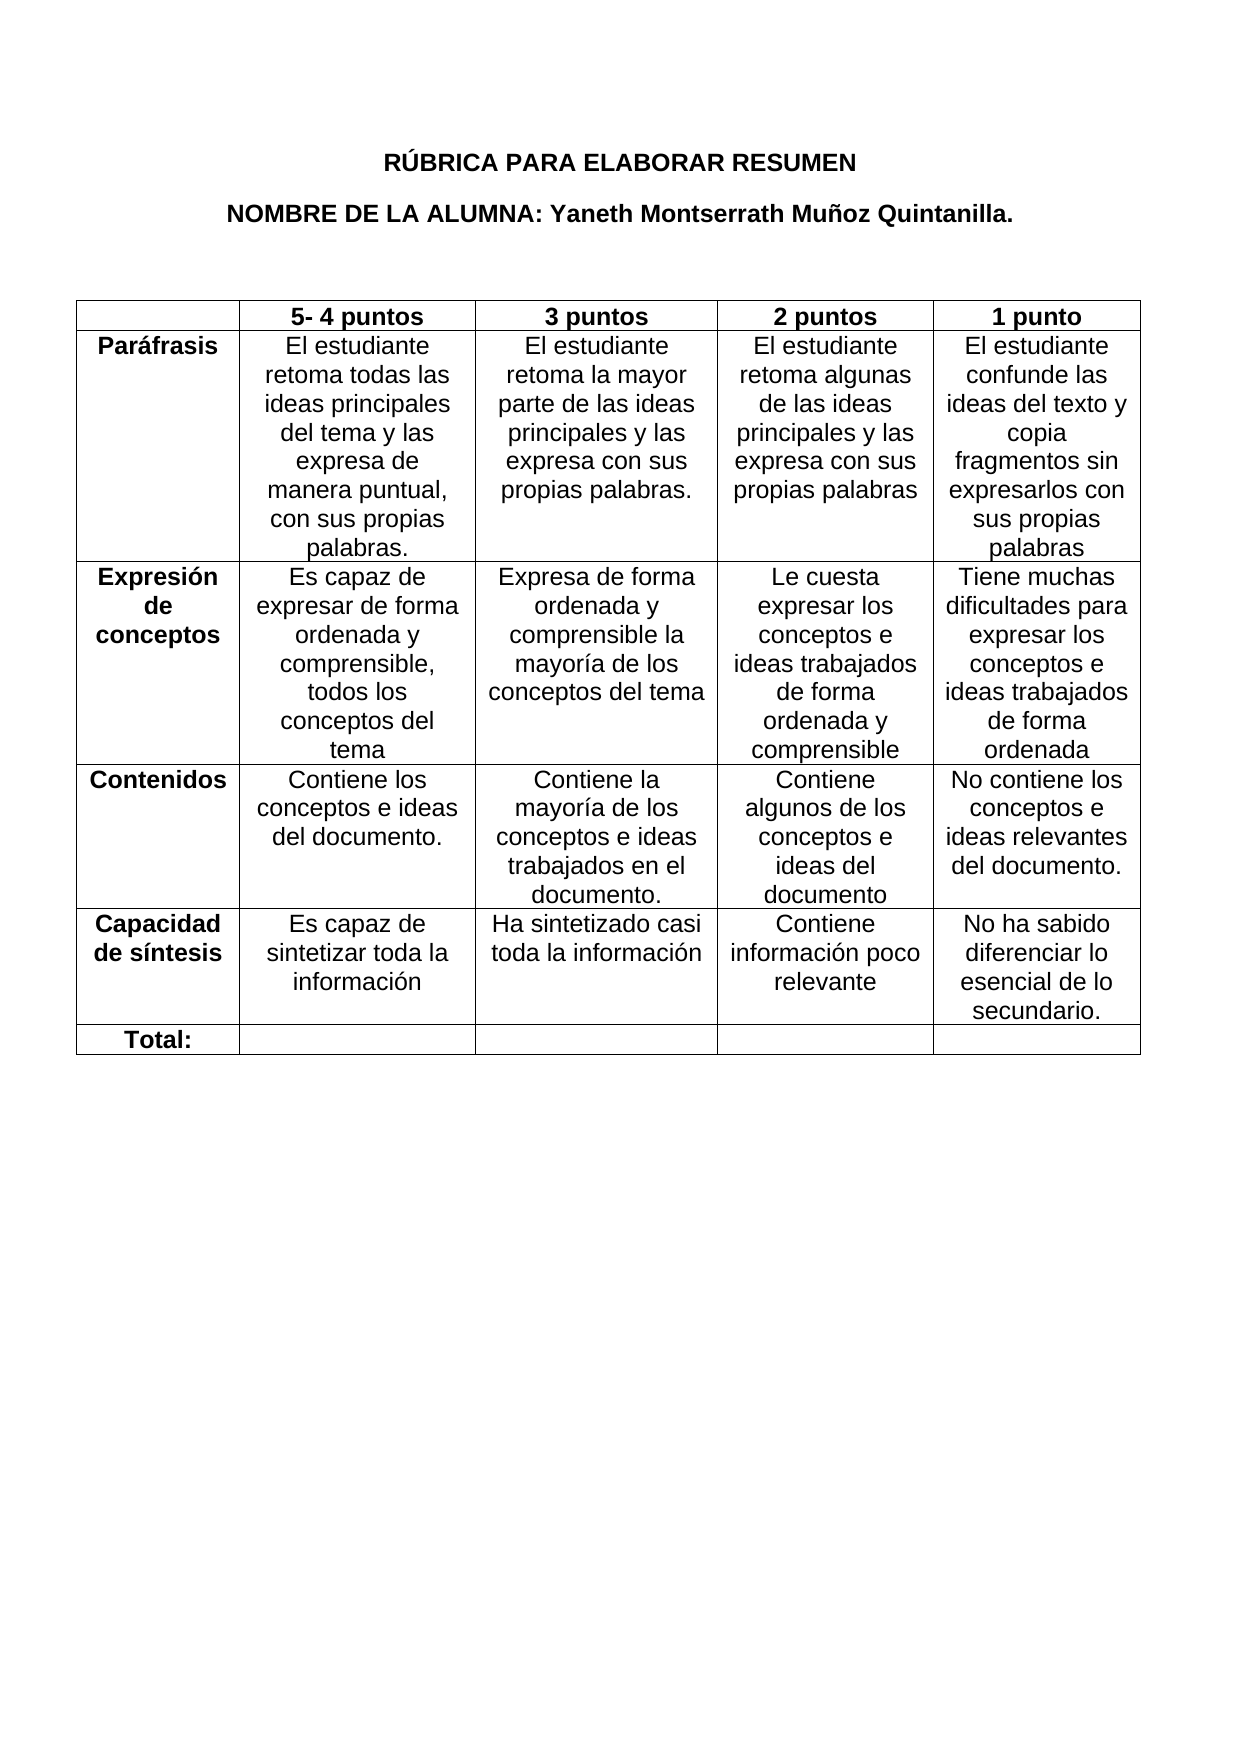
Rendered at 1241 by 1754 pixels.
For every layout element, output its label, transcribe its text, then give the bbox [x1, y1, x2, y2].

table_cell Es capaz de expresar de forma ordenada y comprensible, todos los conceptos del tema [240, 562, 475, 763]
text RÚBRICA PARA ELABORAR RESUMEN [177, 148, 1063, 176]
table_cell Contiene la mayoría de los conceptos e ideas trabajados en el documento. [476, 765, 717, 908]
table_cell El estudiante confunde las ideas del texto y copia fragmentos sin expresarlos con sus propias palabras [934, 331, 1140, 561]
table_cell Total: [77, 1025, 239, 1054]
table_cell [934, 1025, 1140, 1054]
table_cell [240, 1025, 475, 1054]
table_cell Expresión de conceptos [77, 562, 239, 763]
table_cell Contiene algunos de los conceptos e ideas del documento [718, 765, 933, 908]
table_cell Ha sintetizado casi toda la información [476, 909, 717, 1024]
table_header 3 puntos [476, 301, 717, 330]
table_cell Expresa de forma ordenada y comprensible la mayoría de los conceptos del tema [476, 562, 717, 763]
table_cell El estudiante retoma todas las ideas principales del tema y las expresa de manera puntual, con sus propias palabras. [240, 331, 475, 561]
text NOMBRE DE LA ALUMNA: Yaneth Montserrath Muñoz Quintanilla. [177, 198, 1063, 227]
table_cell No contiene los conceptos e ideas relevantes del documento. [934, 765, 1140, 908]
table_header [77, 301, 239, 330]
table_cell Contiene los conceptos e ideas del documento. [240, 765, 475, 908]
table_cell [476, 1025, 717, 1054]
table_cell [718, 1025, 933, 1054]
table_cell Le cuesta expresar los conceptos e ideas trabajados de forma ordenada y comprensible [718, 562, 933, 763]
table_header 5- 4 puntos [240, 301, 475, 330]
table_cell Es capaz de sintetizar toda la información [240, 909, 475, 1024]
table_cell No ha sabido diferenciar lo esencial de lo secundario. [934, 909, 1140, 1024]
table_cell Capacidad de síntesis [77, 909, 239, 1024]
table_cell El estudiante retoma algunas de las ideas principales y las expresa con sus propias palabras [718, 331, 933, 561]
table_cell El estudiante retoma la mayor parte de las ideas principales y las expresa con sus propias palabras. [476, 331, 717, 561]
table_cell Contenidos [77, 765, 239, 908]
table_cell Paráfrasis [77, 331, 239, 561]
table_header 2 puntos [718, 301, 933, 330]
table_header 1 punto [934, 301, 1140, 330]
table_cell Contiene información poco relevante [718, 909, 933, 1024]
table_cell Tiene muchas dificultades para expresar los conceptos e ideas trabajados de forma ordenada [934, 562, 1140, 763]
